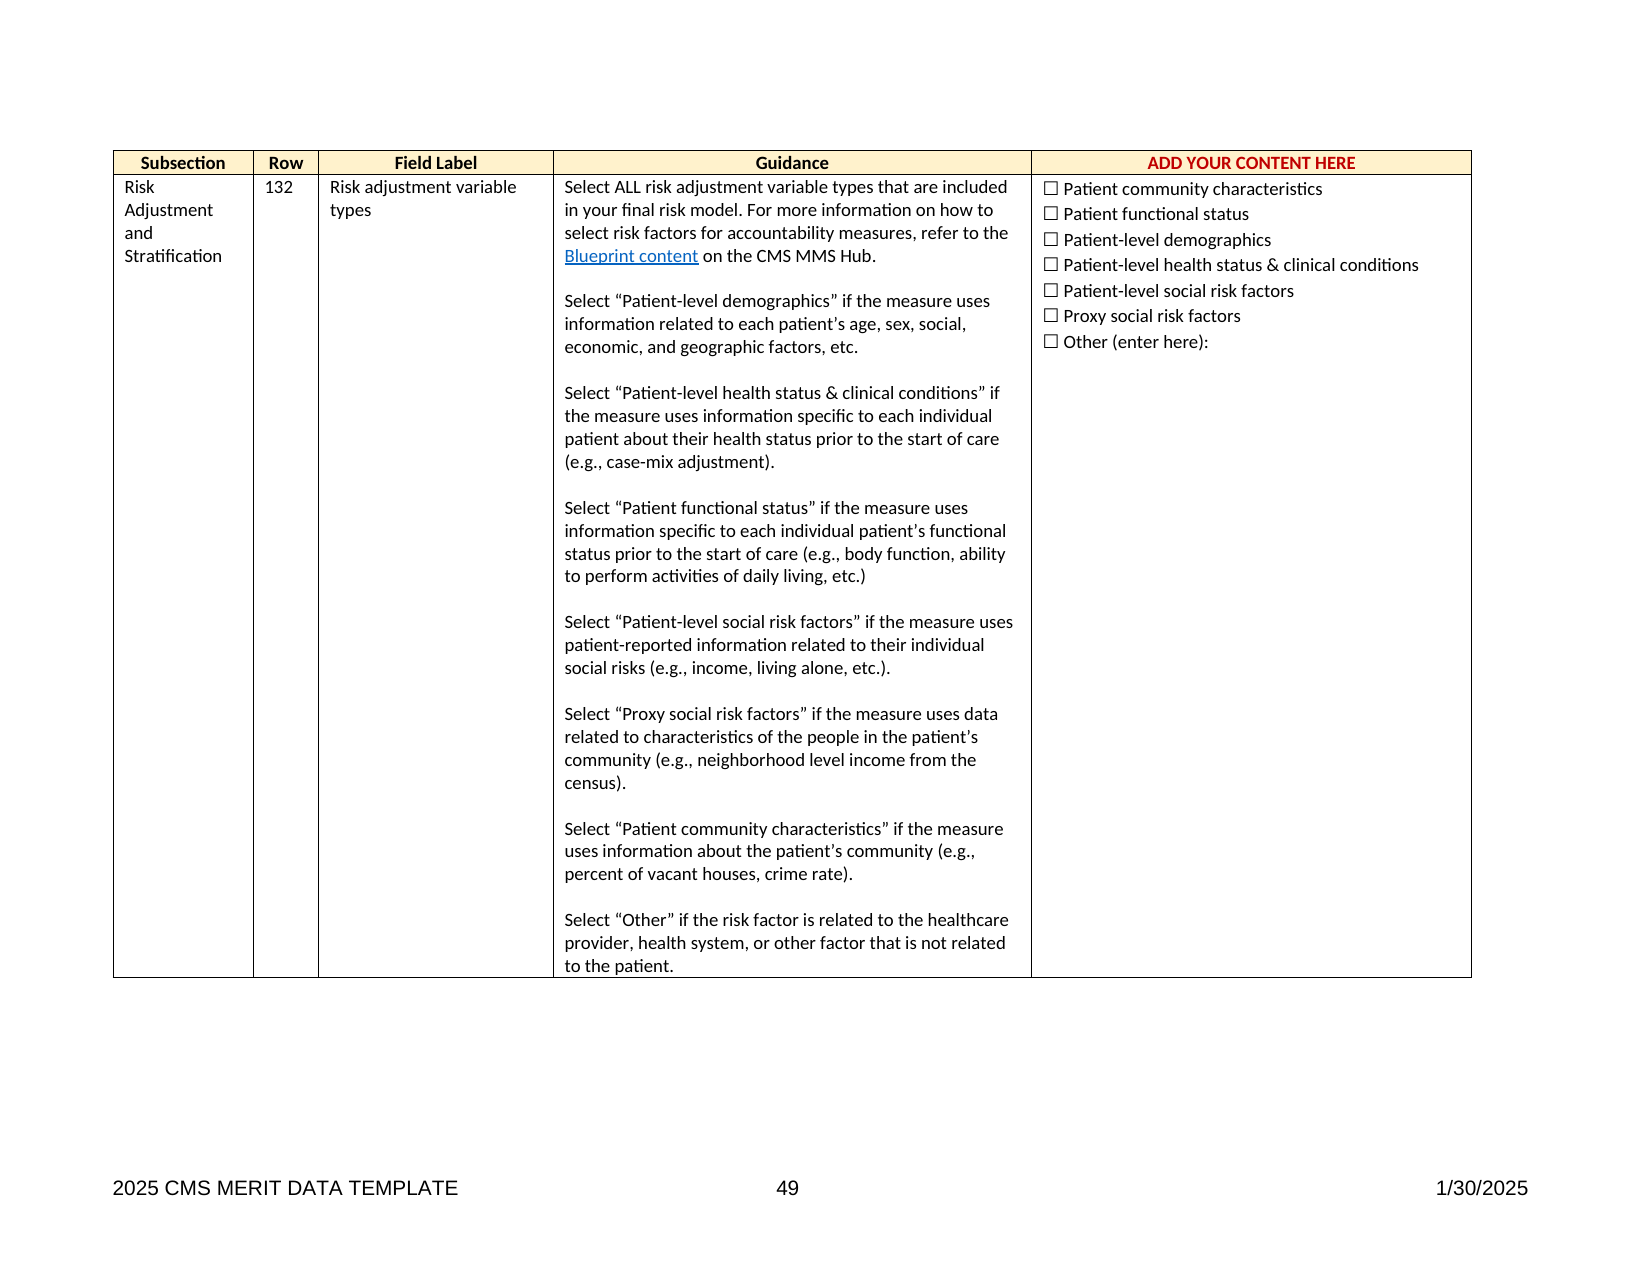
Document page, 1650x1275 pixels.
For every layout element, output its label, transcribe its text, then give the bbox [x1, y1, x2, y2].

table_cell Risk adjustment variable types [319, 175, 553, 977]
table_header Subsection [114, 151, 253, 174]
table_cell Patient community characteristics Patient functional status Patient-level demographics Patient-level health status & clinical conditions Patient-level social risk factors Proxy social risk factors Other (enter here): [1032, 175, 1471, 977]
table_header ADD YOUR CONTENT HERE [1032, 151, 1471, 174]
table_header Row [254, 151, 318, 174]
table_header Guidance [554, 151, 1031, 174]
table_cell Select ALL risk adjustment variable types that are included in your final risk model. For more information on how to select risk factors for accountability measures, refer to the Blueprint content on the CMS MMS Hub. Select “Patient-level demographics” if the measure uses information related to each patient’s age, sex, social, economic, and geographic factors, etc. Select “Patient-level health status & clinical conditions” if the measure uses information specific to each individual patient about their health status prior to the start of care (e.g., case-mix adjustment). Select “Patient functional status” if the measure uses information specific to each individual patient’s functional status prior to the start of care (e.g., body function, ability to perform activities of daily living, etc.) Select “Patient-level social risk factors” if the measure uses patient-reported information related to their individual social risks (e.g., income, living alone, etc.). Select “Proxy social risk factors” if the measure uses data related to characteristics of the people in the patient’s community (e.g., neighborhood level income from the census). Select “Patient community characteristics” if the measure uses information about the patient’s community (e.g., percent of vacant houses, crime rate). Select “Other” if the risk factor is related to the healthcare provider, health system, or other factor that is not related to the patient. [554, 175, 1031, 977]
table_header Field Label [319, 151, 553, 174]
table_cell Risk Adjustment and Stratification [114, 175, 253, 977]
table_cell 132 [254, 175, 318, 977]
